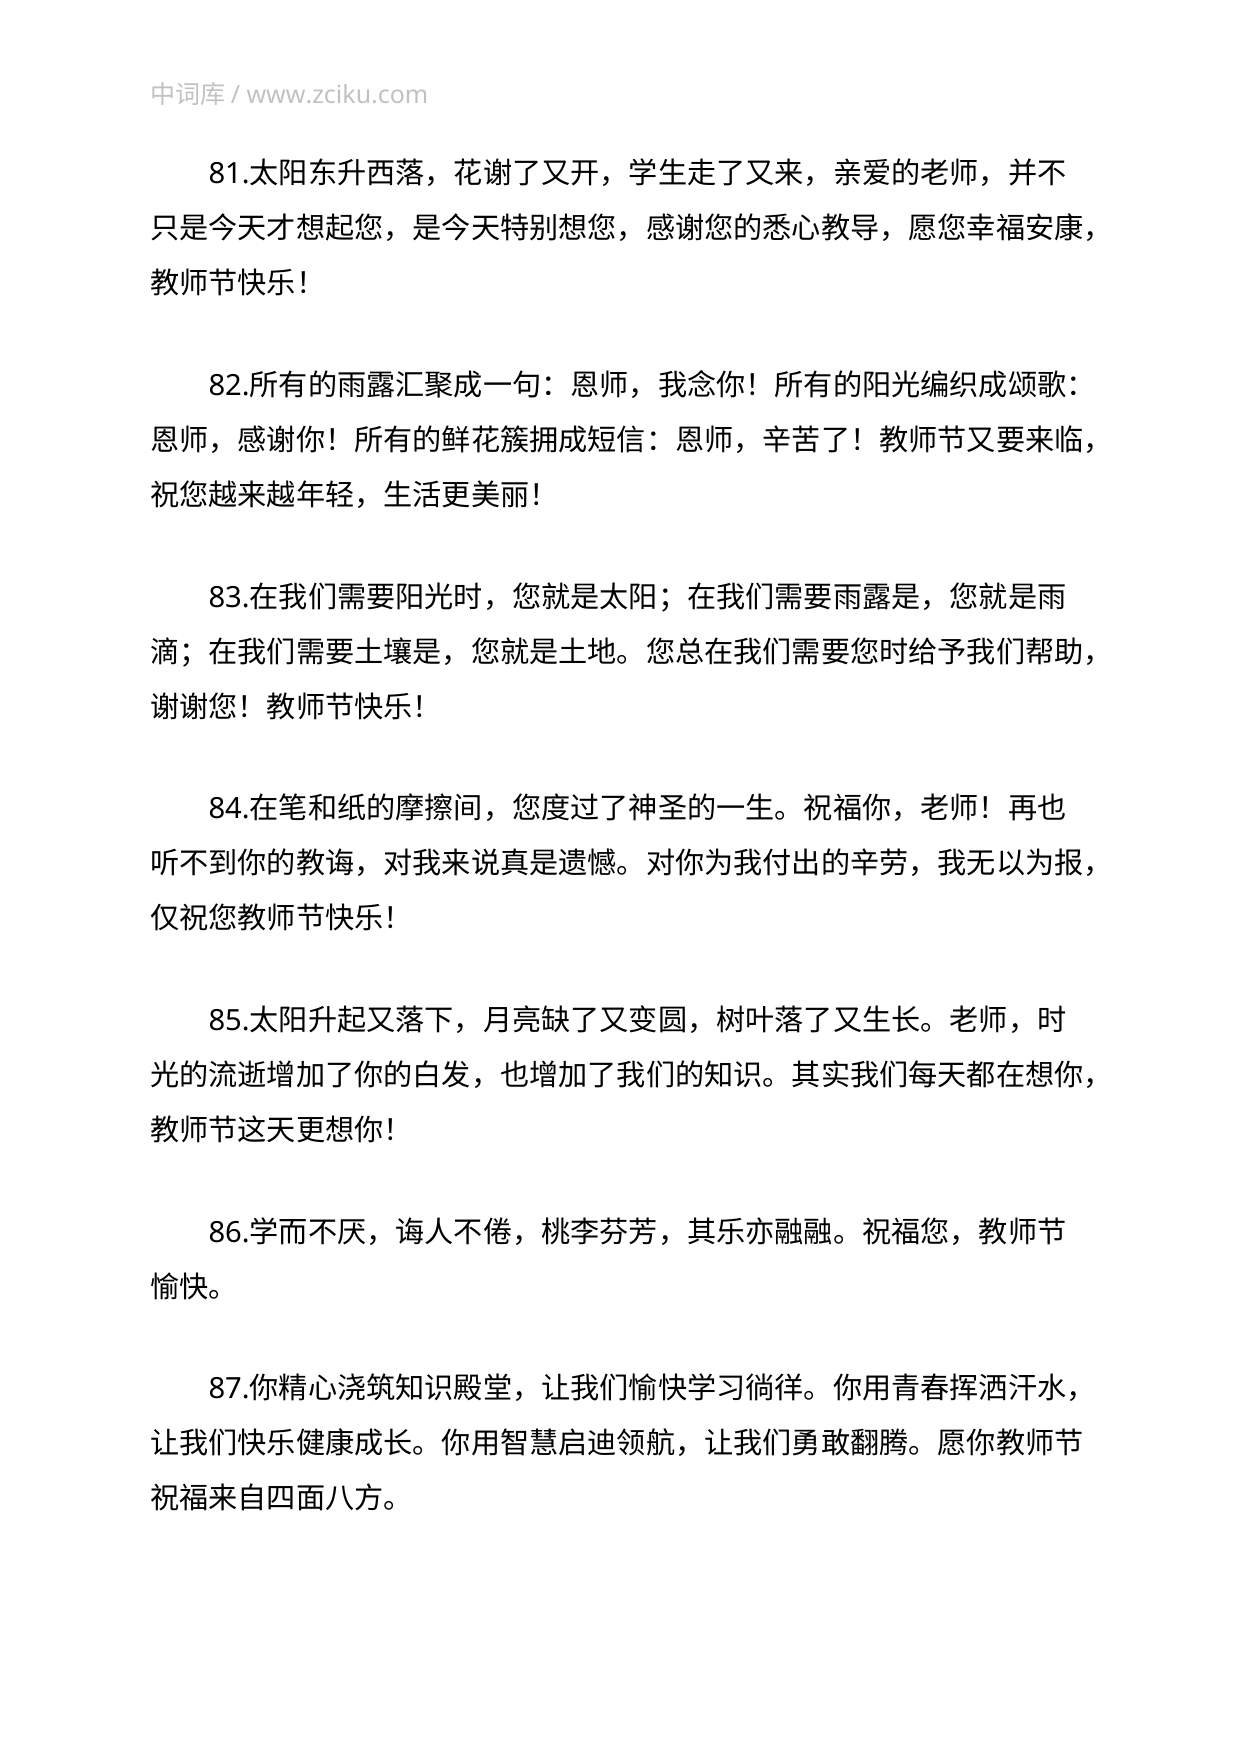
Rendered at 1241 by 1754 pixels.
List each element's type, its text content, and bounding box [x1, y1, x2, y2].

text 82.所有的雨露汇聚成一句：恩师，我念你！所有的阳光编织成颂歌：恩师，感谢你！所有的鲜花簇拥成短信：恩师，辛苦了！教师节又要来临，祝您越来越年轻，生活更美丽！ [150, 362, 1090, 514]
text 83.在我们需要阳光时，您就是太阳；在我们需要雨露是，您就是雨滴；在我们需要土壤是，您就是土地。您总在我们需要您时给予我们帮助，谢谢您！教师节快乐！ [150, 573, 1090, 726]
text 81.太阳东升西落，花谢了又开，学生走了又来，亲爱的老师，并不只是今天才想起您，是今天特别想您，感谢您的悉心教导，愿您幸福安康，教师节快乐！ [150, 150, 1090, 302]
text 86.学而不厌，诲人不倦，桃李芬芳，其乐亦融融。祝福您，教师节愉快。 [150, 1208, 1090, 1306]
text 85.太阳升起又落下，月亮缺了又变圆，树叶落了又生长。老师，时光的流逝增加了你的白发，也增加了我们的知识。其实我们每天都在想你，教师节这天更想你！ [150, 997, 1090, 1149]
text 84.在笔和纸的摩擦间，您度过了神圣的一生。祝福你，老师！再也听不到你的教诲，对我来说真是遗憾。对你为我付出的辛劳，我无以为报，仅祝您教师节快乐！ [150, 785, 1090, 937]
text 87.你精心浇筑知识殿堂，让我们愉快学习徜徉。你用青春挥洒汗水，让我们快乐健康成长。你用智慧启迪领航，让我们勇敢翻腾。愿你教师节祝福来自四面八方。 [150, 1365, 1090, 1517]
